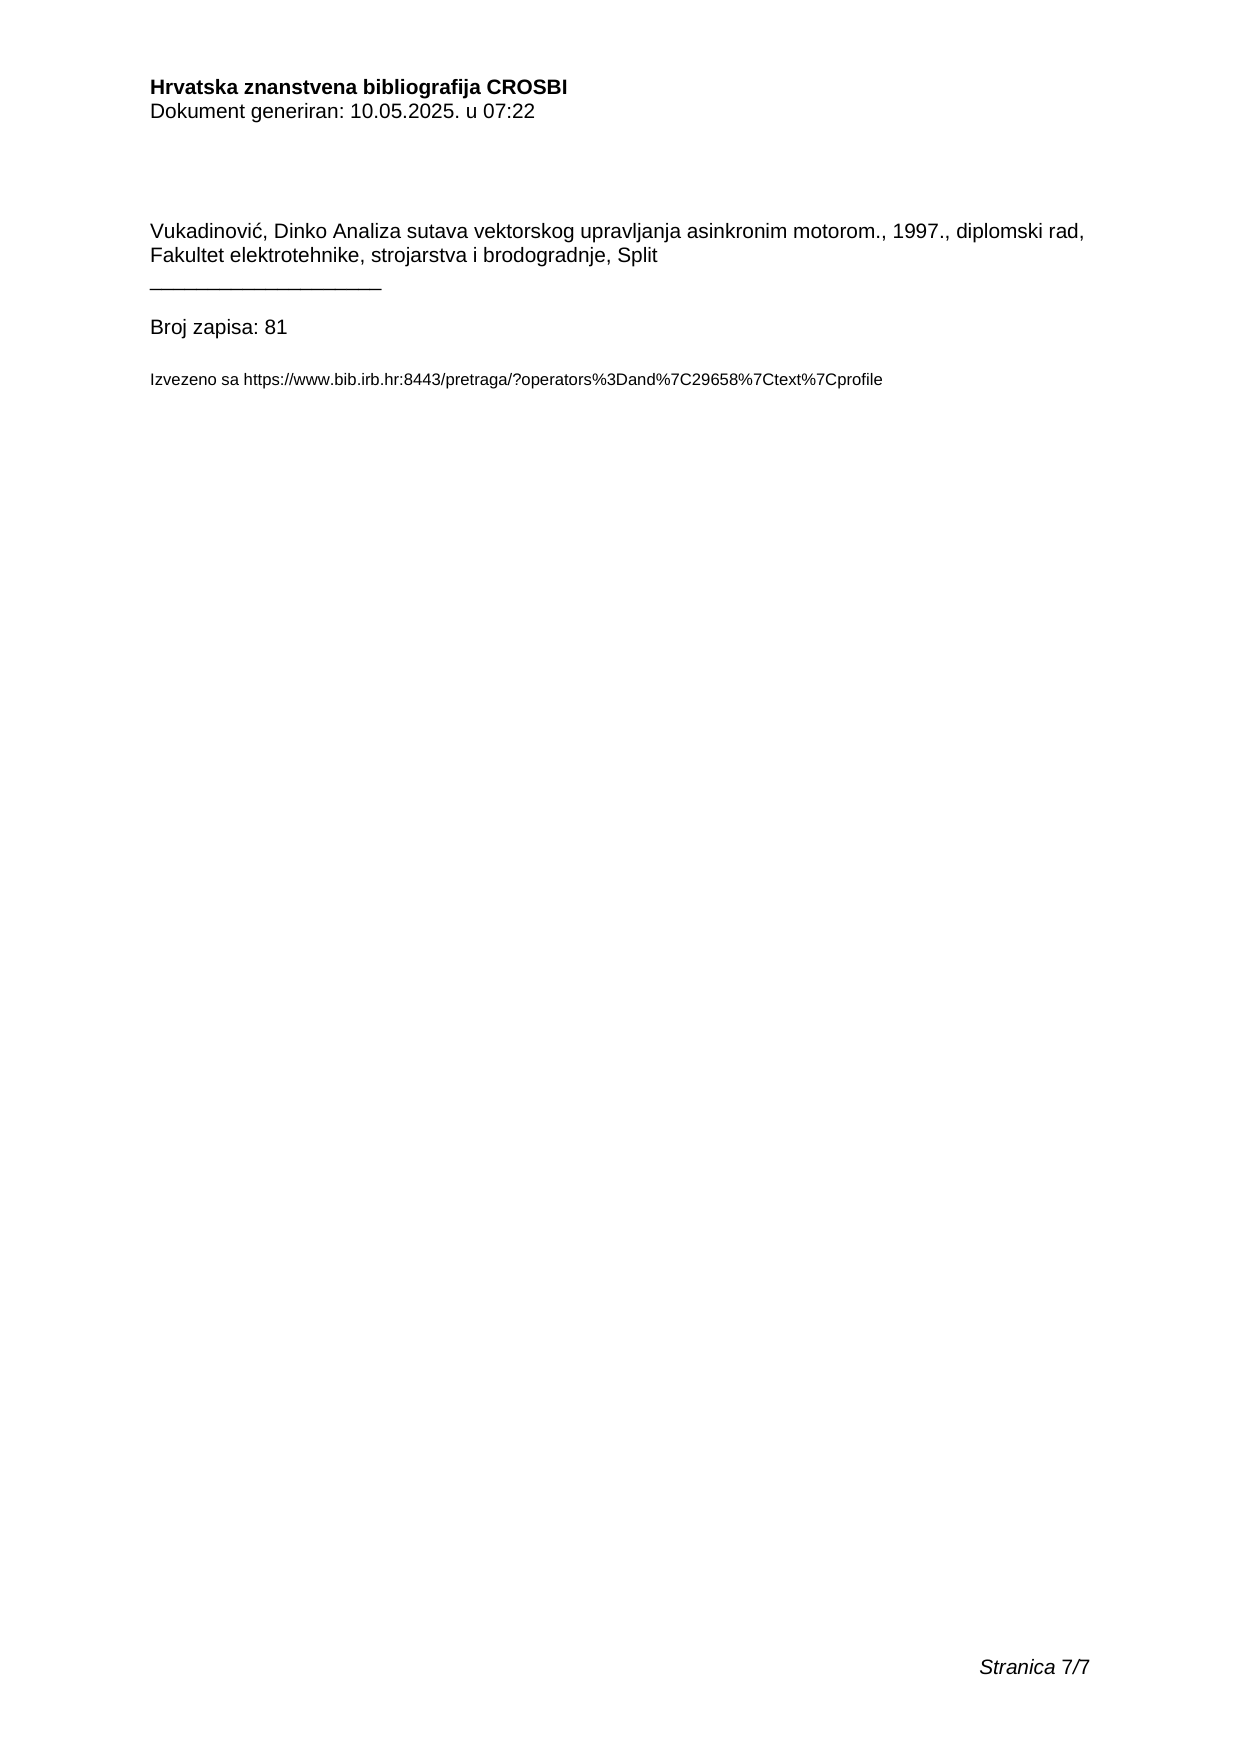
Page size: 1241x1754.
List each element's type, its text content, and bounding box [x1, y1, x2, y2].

text Vukadinović, Dinko [150, 219, 1090, 267]
text Izvezeno sa https://www.bib.irb.hr:8443/pretraga/?operators%3Dand%7C29658%7Ctext%7Cprofile [150, 370, 1090, 389]
text ____________________ [150, 267, 1090, 291]
text Broj zapisa: 81 [150, 315, 1090, 339]
